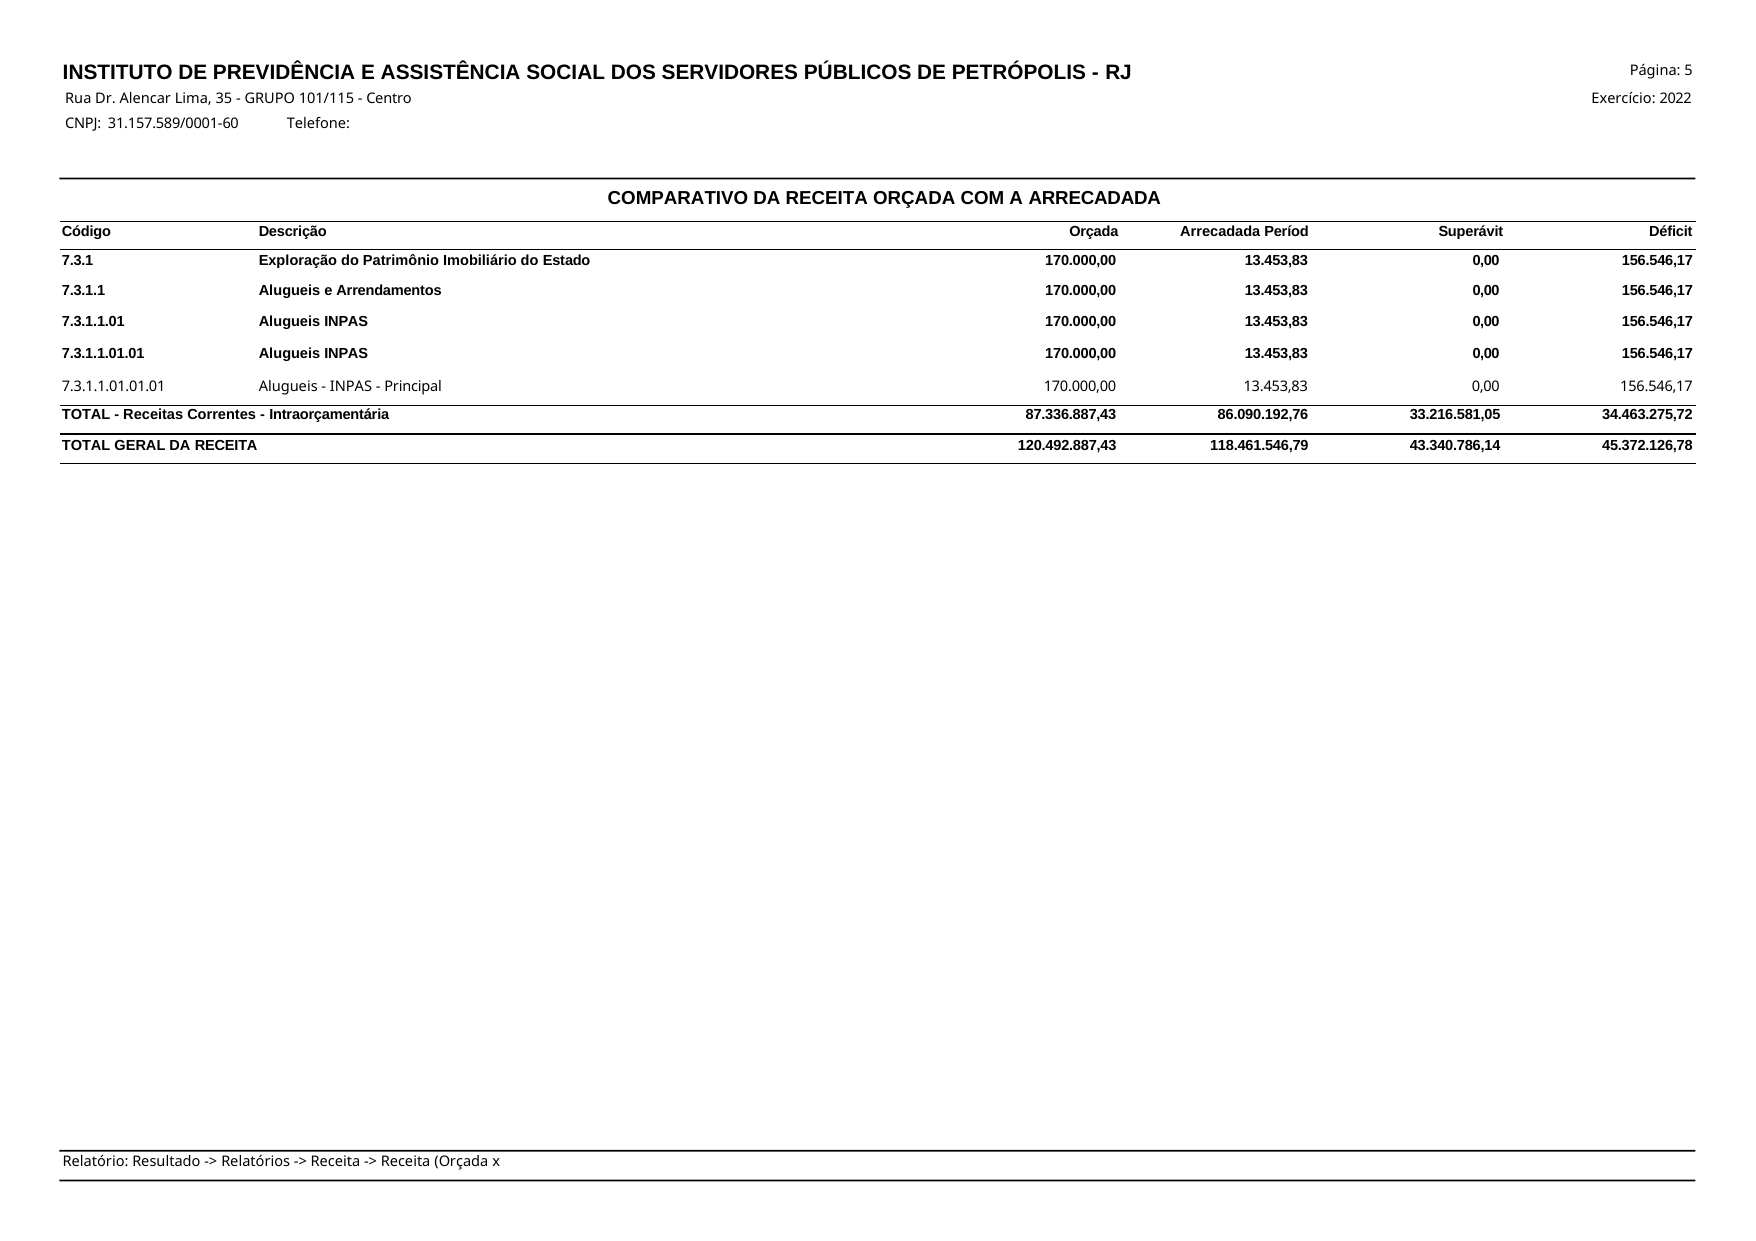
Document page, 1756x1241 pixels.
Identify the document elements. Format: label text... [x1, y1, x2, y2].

table_cell 87.336.887,43 [803, 406, 1148, 433]
table_cell 156.546,17 [1551, 337, 1696, 368]
table_cell 170.000,00 [803, 250, 1148, 275]
table_header Superávit [1358, 222, 1551, 249]
table_cell 156.546,17 [1551, 369, 1696, 405]
table_cell 7.3.1 [60, 250, 213, 275]
table_cell 7.3.1.1.01.01 [60, 337, 213, 368]
table_cell 120.492.887,43 [803, 435, 1148, 463]
table_cell Alugueis INPAS [213, 337, 803, 368]
table_cell 13.453,83 [1149, 275, 1358, 306]
table_header Arrecadada Períod [1149, 222, 1358, 249]
table_cell 0,00 [1358, 250, 1551, 275]
table_cell 13.453,83 [1149, 306, 1358, 337]
table_header Descrição [213, 222, 803, 249]
table_cell 0,00 [1358, 306, 1551, 337]
table_cell 45.372.126,78 [1551, 435, 1696, 463]
table_cell 170.000,00 [803, 306, 1148, 337]
table_cell 118.461.546,79 [1149, 435, 1358, 463]
table_cell 156.546,17 [1551, 250, 1696, 275]
table_cell 156.546,17 [1551, 275, 1696, 306]
table_cell TOTAL GERAL DA RECEITA [60, 435, 803, 463]
table_cell 13.453,83 [1149, 250, 1358, 275]
table_cell 156.546,17 [1551, 306, 1696, 337]
table_cell 86.090.192,76 [1149, 406, 1358, 433]
table_cell Alugueis e Arrendamentos [213, 275, 803, 306]
table_cell 0,00 [1358, 275, 1551, 306]
text COMPARATIVO DA RECEITA ORÇADA COM A ARRECADADA [72, 187, 1696, 208]
table_cell Alugueis INPAS [213, 306, 803, 337]
table_cell 170.000,00 [803, 275, 1148, 306]
table_cell 0,00 [1358, 369, 1551, 405]
table_header Déficit [1551, 222, 1696, 249]
table_cell 170.000,00 [803, 369, 1148, 405]
table_header Código [60, 222, 213, 249]
table_cell 33.216.581,05 [1358, 406, 1551, 433]
table_cell Exploração do Patrimônio Imobiliário do Estado [213, 250, 803, 275]
table_cell 43.340.786,14 [1358, 435, 1551, 463]
table_cell 170.000,00 [803, 337, 1148, 368]
table_cell Alugueis - INPAS - Principal [213, 369, 803, 405]
table_cell 13.453,83 [1149, 369, 1358, 405]
table_cell 13.453,83 [1149, 337, 1358, 368]
table_cell 7.3.1.1.01 [60, 306, 213, 337]
table_cell 7.3.1.1.01.01.01 [60, 369, 213, 405]
table_header Orçada [803, 222, 1148, 249]
table_cell 7.3.1.1 [60, 275, 213, 306]
table_cell 34.463.275,72 [1551, 406, 1696, 433]
table_cell 0,00 [1358, 337, 1551, 368]
table_cell TOTAL - Receitas Correntes - Intraorçamentária [60, 406, 803, 433]
